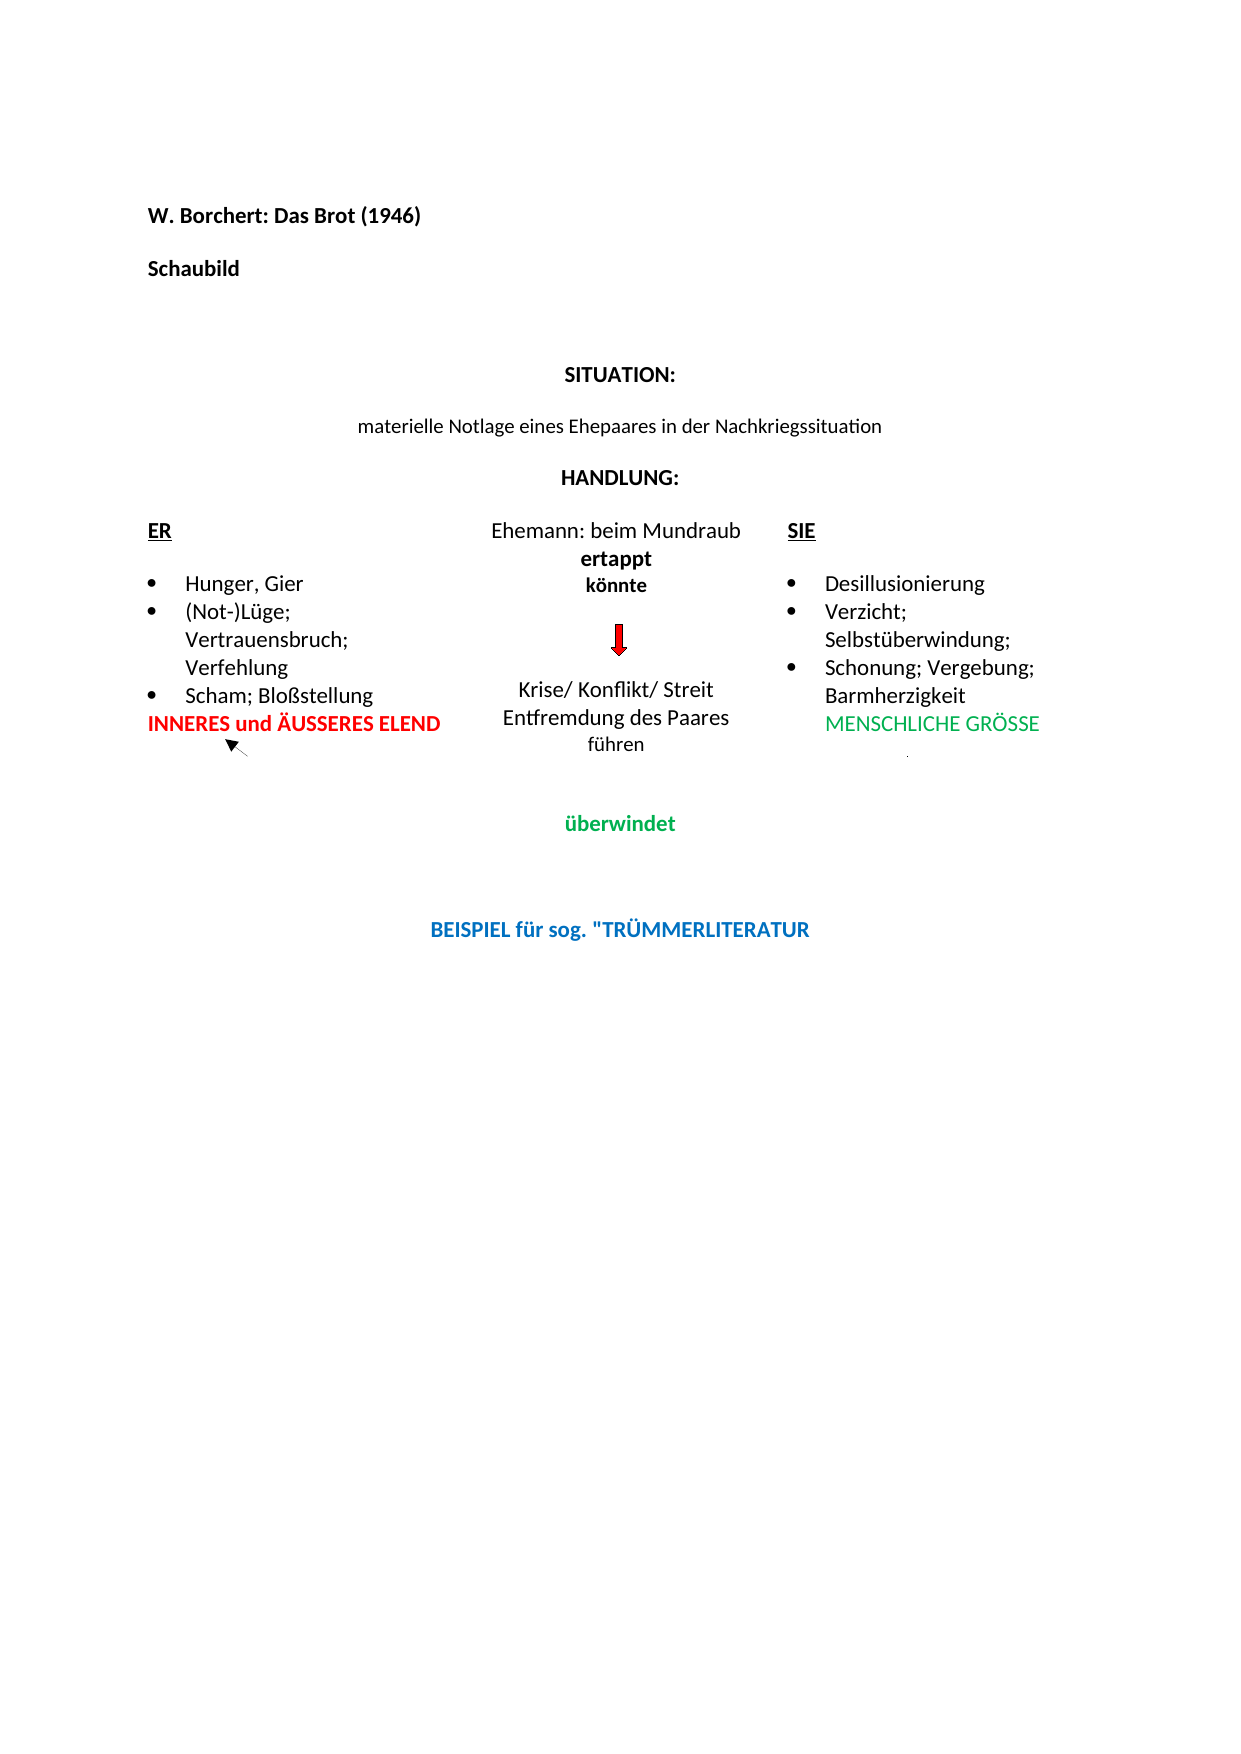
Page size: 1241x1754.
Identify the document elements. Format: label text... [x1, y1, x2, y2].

text SITUATION: [148, 360, 1093, 388]
table_header SIE Desillusionierung Verzicht; Selbstüberwindung; Schonung; Vergebung; Barmherzigkeit MENSCHLICHE GRÖSSE [776, 516, 1096, 756]
text überwindet [148, 809, 1093, 837]
text BEISPIEL für sog. "TRÜMMERLITERATUR [148, 915, 1093, 943]
text HANDLUNG: [148, 463, 1093, 491]
text materielle Notlage eines Ehepaares in der Nachkriegssituation [148, 413, 1093, 438]
table_header ER Hunger, Gier (Not-)Lüge; Vertrauensbruch; Verfehlung Scham; Bloßstellung INNERES und ÄUSSERES ELEND [136, 516, 456, 756]
table_header Ehemann: beim Mundraub ertappt könnte Krise/ Konflikt/ Streit Entfremdung des Paares führen [456, 516, 776, 756]
text Schaubild [148, 254, 1093, 282]
text W. Borchert: Das Brot (1946) [148, 201, 1093, 229]
